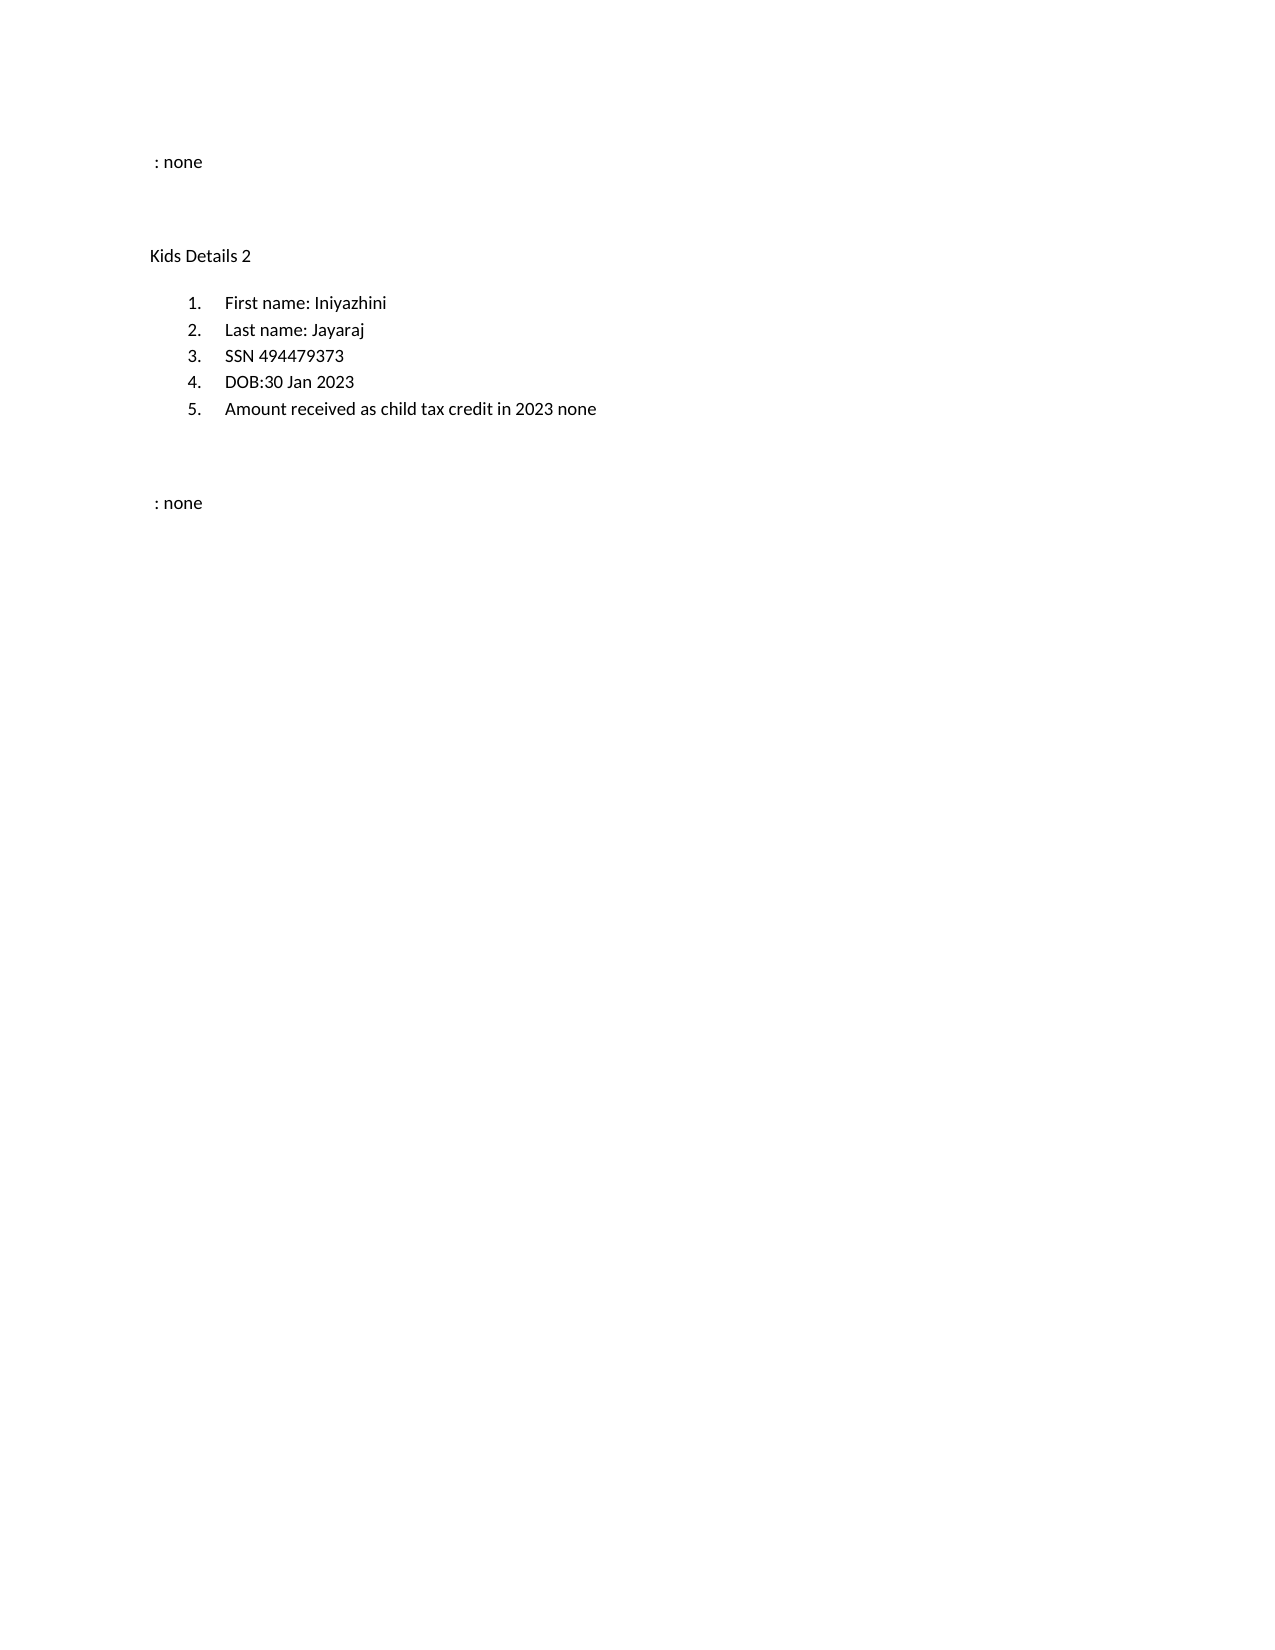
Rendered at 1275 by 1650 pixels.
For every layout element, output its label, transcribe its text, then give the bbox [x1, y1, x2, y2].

text Kids Details 2 [150, 244, 1125, 267]
text : none [150, 491, 1125, 514]
list Last name: Jayaraj [187, 318, 1125, 341]
list DOB:30 Jan 2023 [187, 371, 1125, 393]
list First name: Iniyazhini [187, 292, 1125, 314]
list SSN 494479373 [187, 344, 1125, 367]
list Amount received as child tax credit in 2023 none [187, 397, 1125, 420]
text : none [150, 150, 1125, 173]
